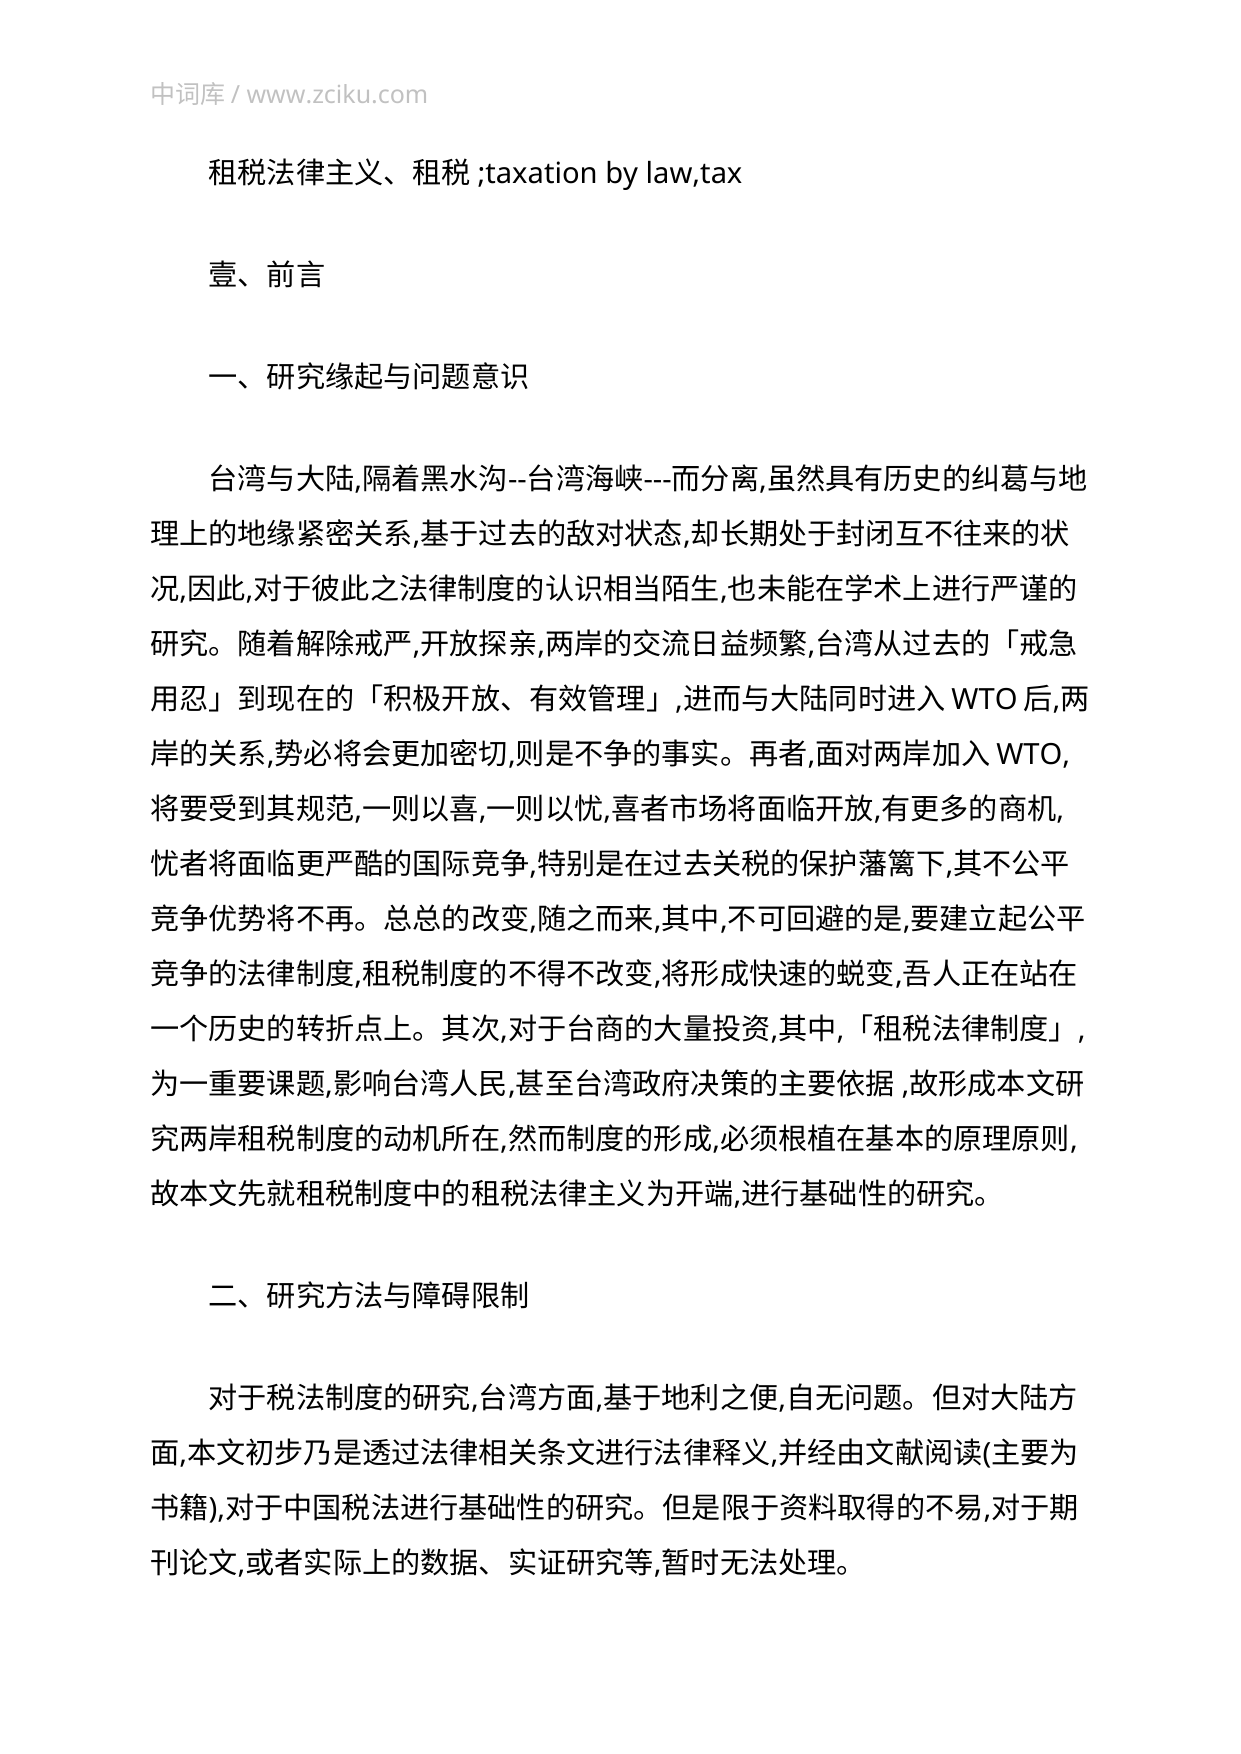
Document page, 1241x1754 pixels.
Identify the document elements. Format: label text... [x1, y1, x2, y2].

text 台湾与大陆,隔着黑水沟--台湾海峡---而分离,虽然具有历史的纠葛与地理上的地缘紧密关系,基于过去的敌对状态,却长期处于封闭互不往来的状况,因此,对于彼此之法律制度的认识相当陌生,也未能在学术上进行严谨的研究。随着解除戒严,开放探亲,两岸的交流日益频繁,台湾从过去的「戒急用忍」到现在的「积极开放、有效管理」,进而与大陆同时进入WTO后,两岸的关系,势必将会更加密切,则是不争的事实。再者,面对两岸加入WTO,将要受到其规范,一则以喜,一则以忧,喜者市场将面临开放,有更多的商机,忧者将面临更严酷的国际竞争,特别是在过去关税的保护藩篱下,其不公平竞争优势将不再。总总的改变,随之而来,其中,不可回避的是,要建立起公平竞争的法律制度,租税制度的不得不改变,将形成快速的蜕变,吾人正在站在一个历史的转折点上。其次,对于台商的大量投资,其中,「租税法律制度」,为一重要课题,影响台湾人民,甚至台湾政府决策的主要依据 ,故形成本文研究两岸租税制度的动机所在,然而制度的形成,必须根植在基本的原理原则,故本文先就租税制度中的租税法律主义为开端,进行基础性的研究。 [150, 456, 1090, 1213]
text 一、研究缘起与问题意识 [150, 354, 1090, 396]
text 二、研究方法与障碍限制 [150, 1272, 1090, 1315]
text 租税法律主义、租税 ;taxation by law,tax [150, 150, 1090, 192]
text 对于税法制度的研究,台湾方面,基于地利之便,自无问题。但对大陆方面,本文初步乃是透过法律相关条文进行法律释义,并经由文献阅读(主要为书籍),对于中国税法进行基础性的研究。但是限于资料取得的不易,对于期刊论文,或者实际上的数据、实证研究等,暂时无法处理。 [150, 1374, 1090, 1582]
text 壹、前言 [150, 252, 1090, 294]
